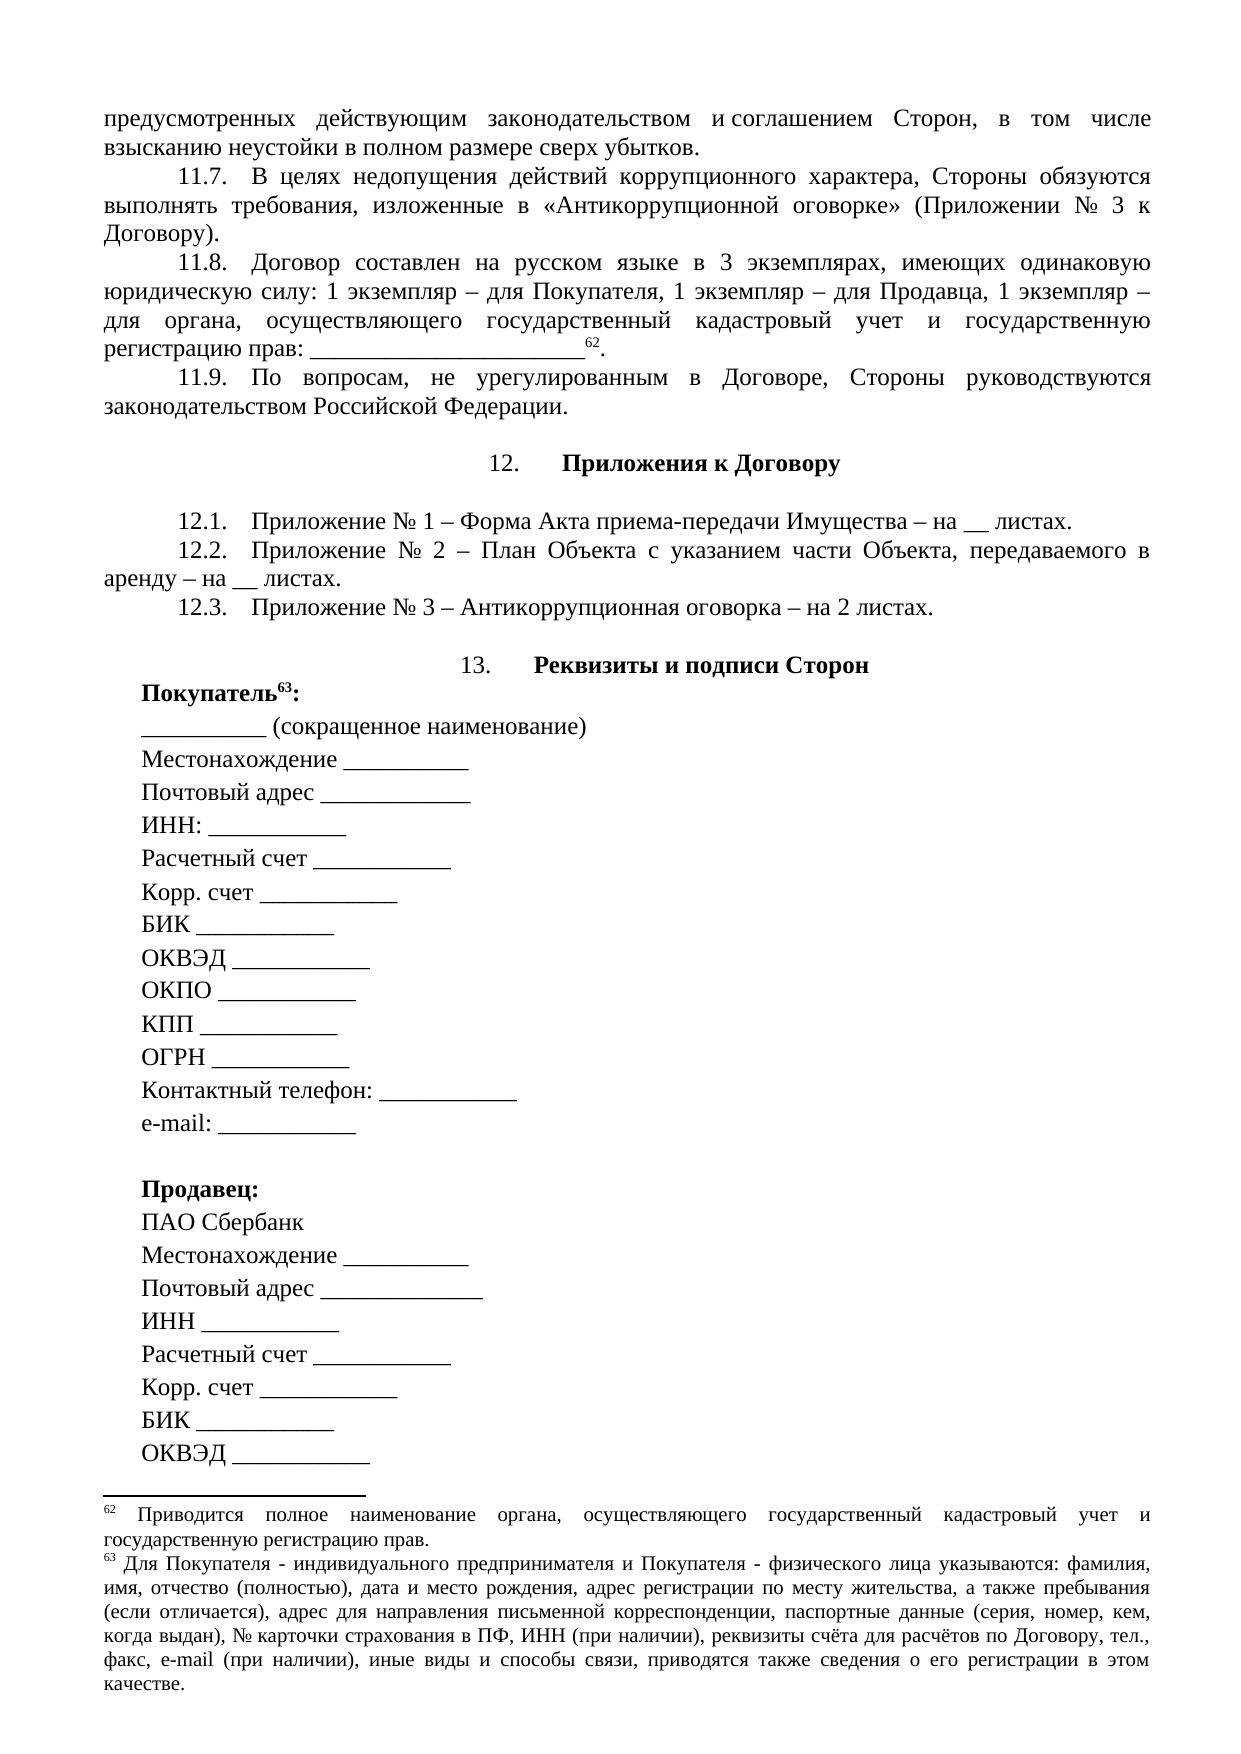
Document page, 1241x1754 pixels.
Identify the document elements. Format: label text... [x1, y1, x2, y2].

text Корр. счет ___________ [103, 877, 1152, 905]
list Приложение № 1 – Форма Акта приема-передачи Имущества – на __ листах. [103, 506, 1152, 535]
text ИНН ___________ [103, 1306, 1152, 1334]
text ОКВЭД ___________ [103, 943, 1152, 971]
text ПАО Сбербанк [103, 1207, 1152, 1236]
text Местонахождение __________ [103, 1240, 1152, 1268]
text Расчетный счет ___________ [103, 1339, 1152, 1368]
text Почтовый адрес ____________ [103, 777, 1152, 806]
text ОКВЭД ___________ [103, 1438, 1152, 1467]
text Покупатель: [103, 678, 1152, 707]
list В целях недопущения действий коррупционного характера, Стороны обязуются выполнять требования, изложенные в «Антикоррупционной оговорке» (Приложении № 3 к Договору). [103, 161, 1152, 247]
text Корр. счет ___________ [103, 1372, 1152, 1401]
text __________ (сокращенное наименование) [103, 711, 1152, 740]
list Договор составлен на русском языке в 3 экземплярах, имеющих одинаковую юридическую силу: 1 экземпляр – для Покупателя, 1 экземпляр – для Продавца, 1 экземпляр – для органа, осуществляющего государственный кадастровый учет и государственную регистрацию прав: ______________________. [103, 247, 1152, 362]
text Почтовый адрес _____________ [103, 1273, 1152, 1302]
list Приложение № 3 – Антикоррупционная оговорка – на 2 листах. [103, 592, 1152, 621]
text БИК ___________ [103, 1405, 1152, 1434]
list По вопросам, не урегулированным в Договоре, Стороны руководствуются законодательством Российской Федерации. [103, 362, 1152, 420]
list Приложения к Договору [103, 448, 1152, 477]
list Приложение № 2 – План Объекта с указанием части Объекта, передаваемого в аренду – на __ листах. [103, 535, 1152, 592]
text КПП ___________ [103, 1009, 1152, 1037]
text ОГРН ___________ [103, 1042, 1152, 1070]
text ОКПО ___________ [103, 976, 1152, 1004]
text ИНН: ___________ [103, 811, 1152, 839]
text Продавец: [103, 1174, 1152, 1202]
list Реквизиты и подписи Сторон [103, 650, 1152, 678]
text Расчетный счет ___________ [103, 843, 1152, 872]
text Контактный телефон: ___________ [103, 1075, 1152, 1103]
text БИК ___________ [103, 909, 1152, 938]
text e-mail: ___________ [103, 1108, 1152, 1136]
text В каждом случае нарушения требований, указанных в настоящем пункте Покупатель выплачивает Продавцу штрафную неустойку в размере 10 (десяти) % от общей стоимости Договора, а также обязуется в полном объёме возместить убытки, причинённые Продавцу вследствие нарушения требований, указанных в настоящем пункте. Взыскание убытков не лишает Продавца возможности прибегать к любым иным мерам защиты своих прав и интересов, предусмотренных действующим законодательством и соглашением Сторон, в том числе взысканию неустойки в полном размере сверх убытков. [103, 103, 1152, 161]
text Местонахождение __________ [103, 744, 1152, 773]
